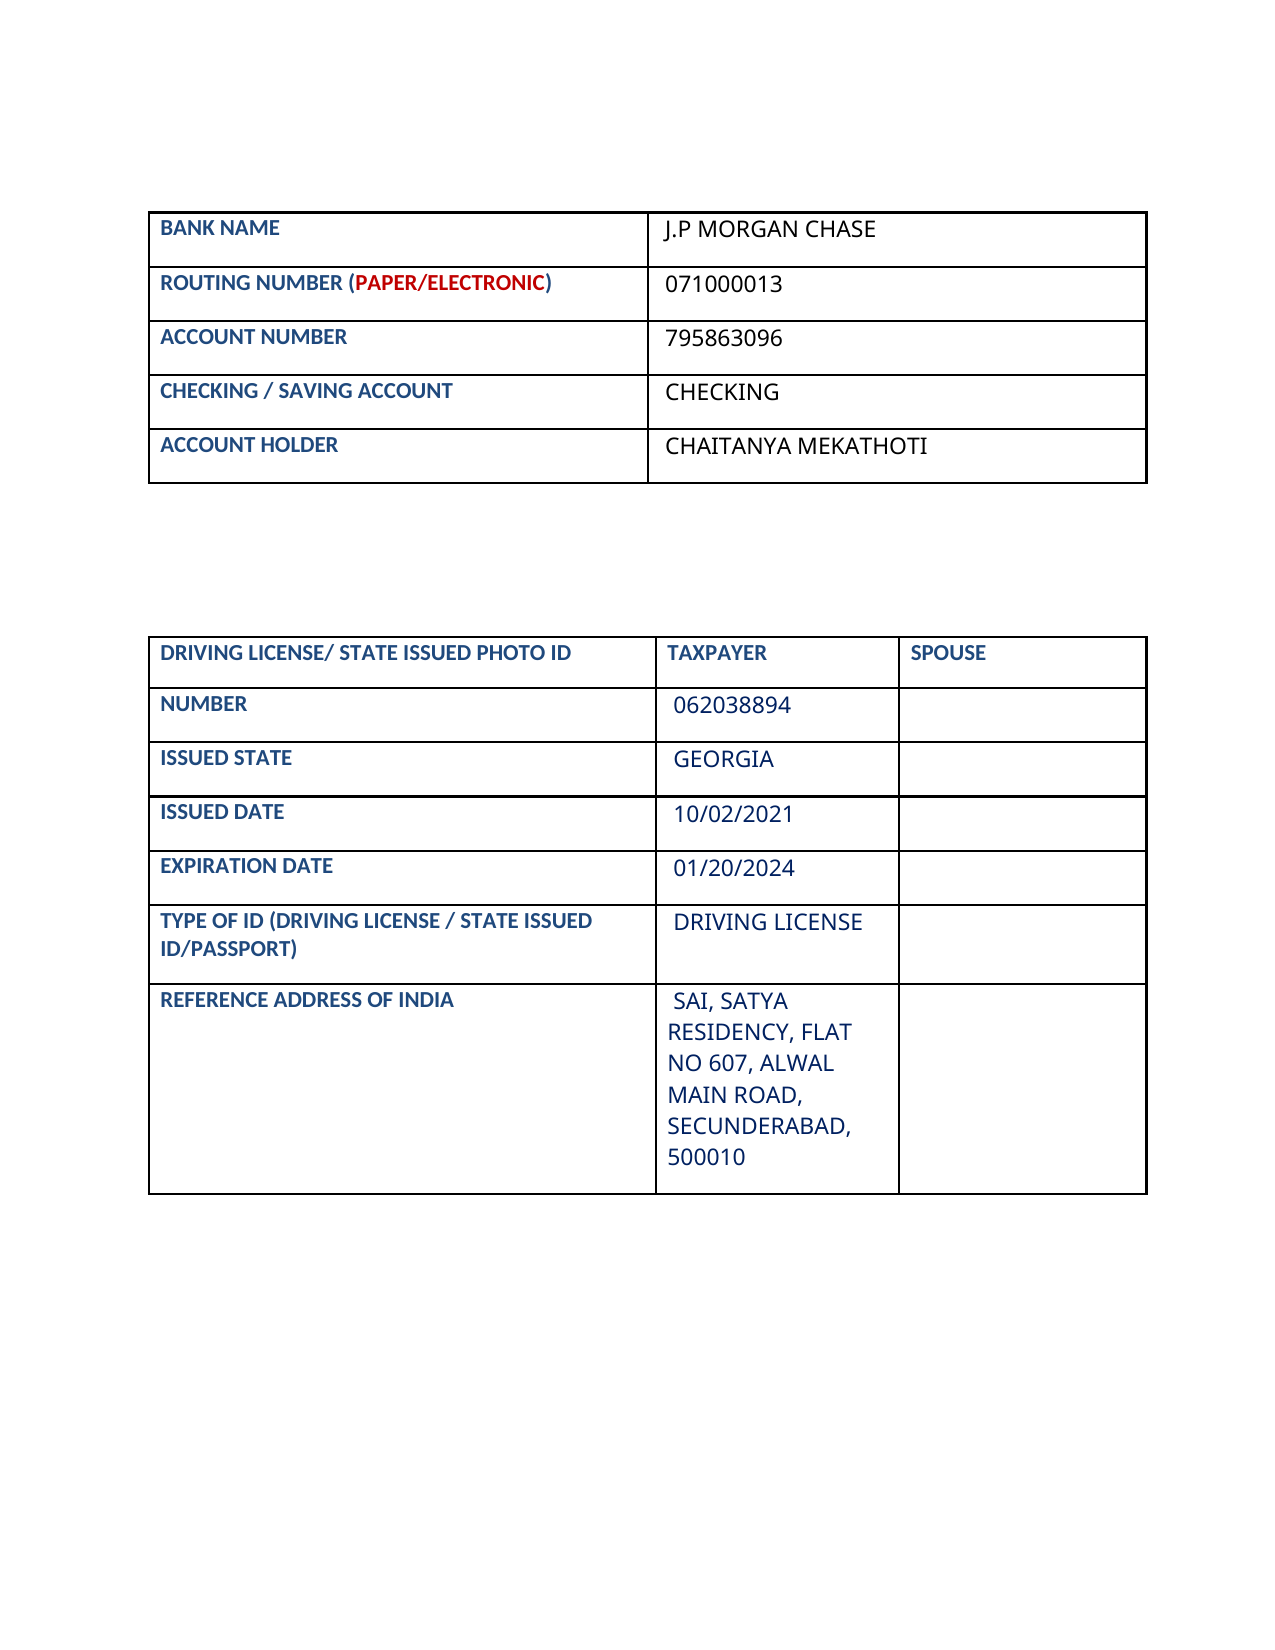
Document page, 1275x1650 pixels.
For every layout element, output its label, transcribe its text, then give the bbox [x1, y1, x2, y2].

table_cell CHAITANYA MEKATHOTI [649, 430, 1145, 482]
table_cell REFERENCE ADDRESS OF INDIA [150, 985, 655, 1193]
table_cell [900, 798, 1145, 849]
table_cell 01/20/2024 [657, 852, 898, 904]
table_cell [900, 743, 1145, 795]
table_cell CHECKING [649, 376, 1145, 428]
table_cell ISSUED STATE [150, 743, 655, 795]
table_cell DRIVING LICENSE [657, 906, 898, 983]
table_cell ROUTING NUMBER (PAPER/ELECTRONIC) [150, 268, 647, 320]
table_cell GEORGIA [657, 743, 898, 795]
table_header BANK NAME [150, 214, 647, 266]
table_cell 795863096 [649, 322, 1145, 374]
table_cell ACCOUNT HOLDER [150, 430, 647, 482]
table_cell EXPIRATION DATE [150, 852, 655, 904]
table_cell SAI, SATYA RESIDENCY, FLAT NO 607, ALWAL MAIN ROAD, SECUNDERABAD, 500010 [657, 985, 898, 1193]
table_cell TYPE OF ID (DRIVING LICENSE / STATE ISSUED ID/PASSPORT) [150, 906, 655, 983]
table_cell CHECKING / SAVING ACCOUNT [150, 376, 647, 428]
table_cell 10/02/2021 [657, 798, 898, 849]
table_cell [900, 689, 1145, 741]
table_cell 062038894 [657, 689, 898, 741]
table_header SPOUSE [900, 638, 1145, 687]
table_header DRIVING LICENSE/ STATE ISSUED PHOTO ID [150, 638, 655, 687]
table_cell ISSUED DATE [150, 798, 655, 849]
table_cell [900, 852, 1145, 904]
table_cell ACCOUNT NUMBER [150, 322, 647, 374]
table_header TAXPAYER [657, 638, 898, 687]
table_header J.P MORGAN CHASE [649, 214, 1145, 266]
table_cell NUMBER [150, 689, 655, 741]
table_cell [900, 906, 1145, 983]
table_cell [900, 985, 1145, 1193]
table_cell 071000013 [649, 268, 1145, 320]
